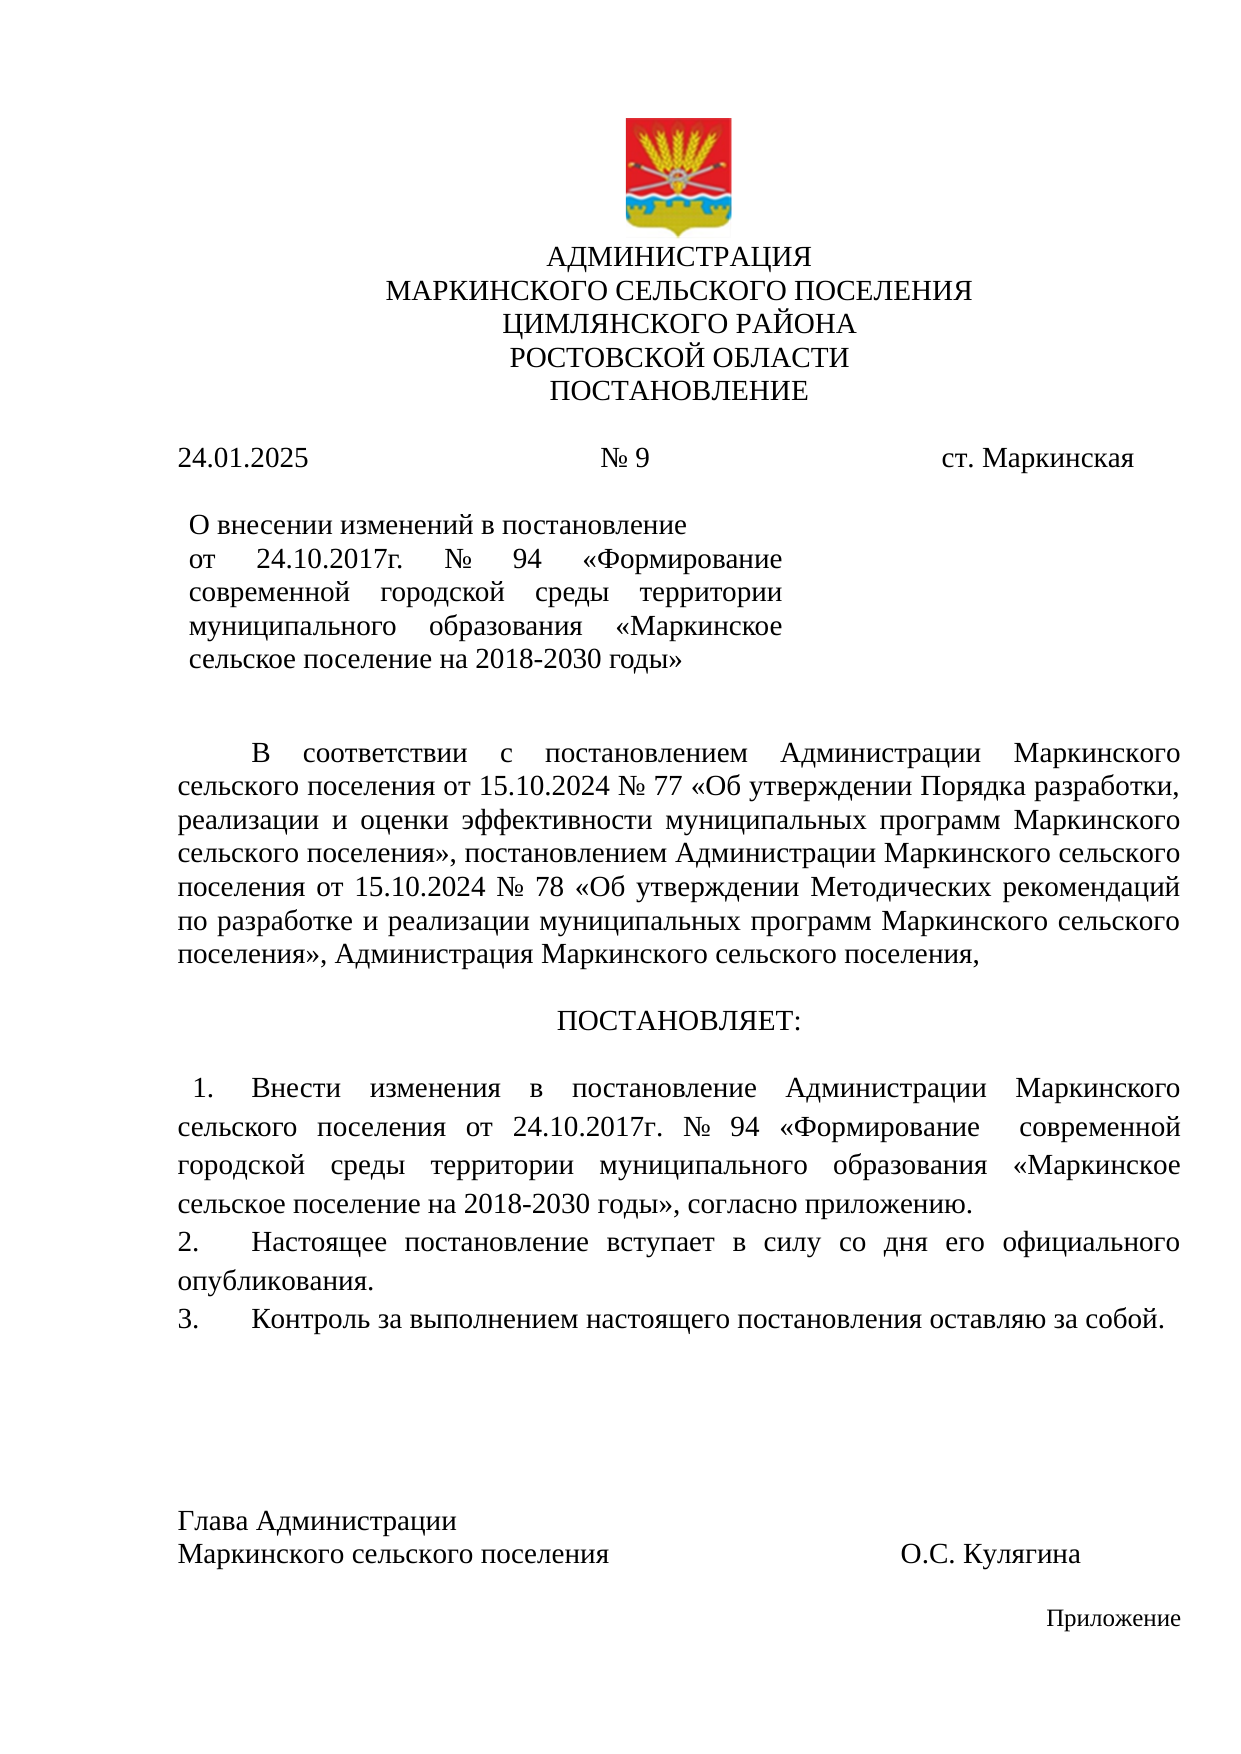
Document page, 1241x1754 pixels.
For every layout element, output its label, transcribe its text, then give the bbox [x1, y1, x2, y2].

list Настоящее постановление вступает в силу со дня его официального опубликования. [177, 1224, 1181, 1297]
text ПОСТАНОВЛЕНИЕ [177, 373, 1181, 407]
text 24.01.2025 № 9 ст. Маркинская [177, 440, 1181, 474]
list Внести изменения в постановление Администрации Маркинского сельского поселения от 24.10.2017г. № 94 «Формирование современной городской среды территории муниципального образования «Маркинское сельское поселение на 2018-2030 годы», согласно приложению. [177, 1070, 1181, 1219]
text Приложение [827, 1603, 1181, 1632]
picture [625, 118, 733, 240]
text Маркинского сельского поселения О.С. Кулягина [177, 1536, 1181, 1570]
text РОСТОВСКОЙ ОБЛАСТИ [177, 340, 1182, 373]
text ПОСТАНОВЛЯЕТ: [177, 1003, 1181, 1037]
text МАРКИНСКОГО СЕЛЬСКОГО ПОСЕЛЕНИЯ [177, 273, 1181, 306]
text ЦИМЛЯНСКОГО РАЙОНА [177, 306, 1182, 340]
text В соответствии с постановлением Администрации Маркинского сельского поселения от 15.10.2024 № 77 «Об утверждении Порядка разработки, реализации и оценки эффективности муниципальных программ Маркинского сельского поселения», постановлением Администрации Маркинского сельского поселения от 15.10.2024 № 78 «Об утверждении Методических рекомендаций по разработке и реализации муниципальных программ Маркинского сельского поселения», Администрация Маркинского сельского поселения, [177, 735, 1181, 970]
text Глава Администрации [177, 1503, 1181, 1536]
text АДМИНИСТРАЦИЯ [177, 239, 1181, 273]
table_header О внесении изменений в постановление от 24.10.2017г. № 94 «Формирование современной городской среды территории муниципального образования «Маркинское сельское поселение на 2018-2030 годы» [177, 508, 794, 711]
list Контроль за выполнением настоящего постановления оставляю за собой. [177, 1302, 1181, 1335]
